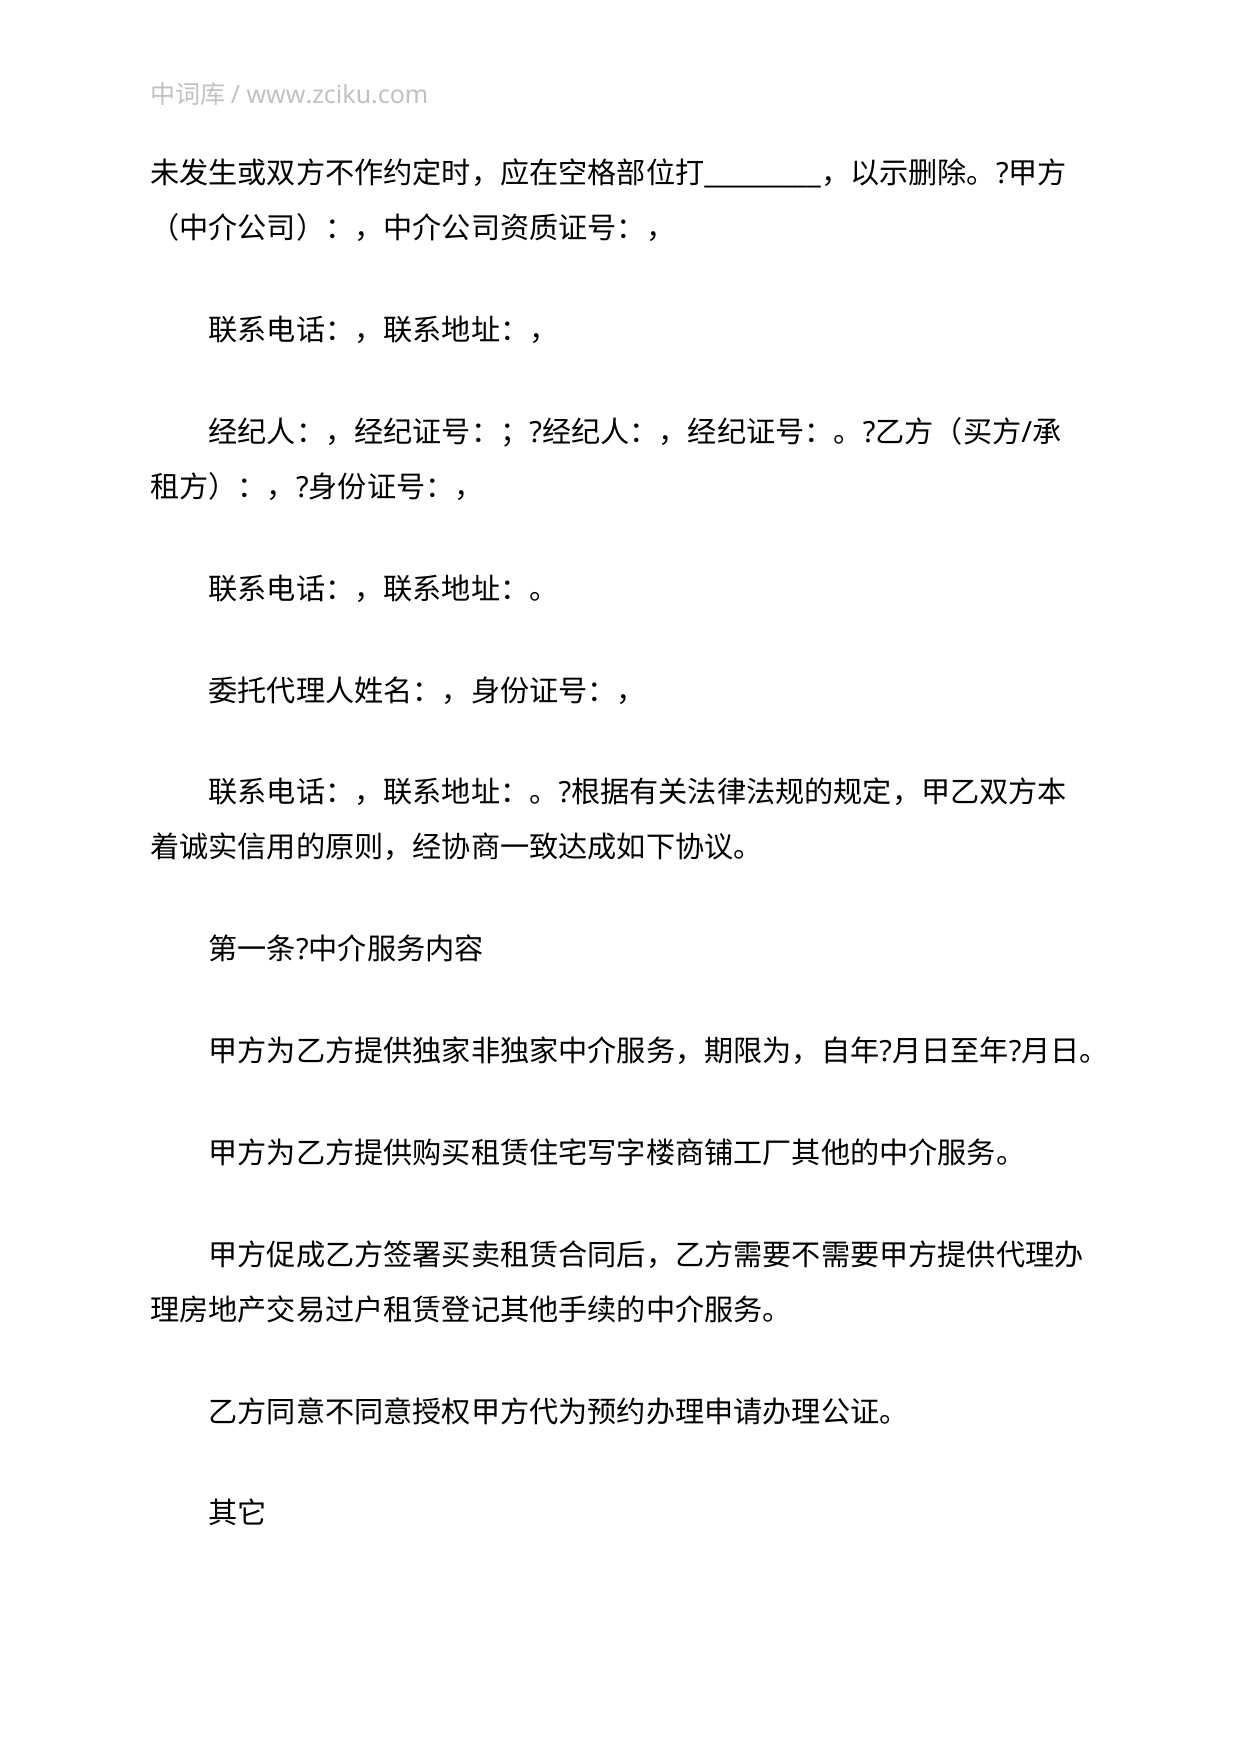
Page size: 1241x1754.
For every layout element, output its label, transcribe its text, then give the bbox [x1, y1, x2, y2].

text 经纪人：，经纪证号：；?经纪人：，经纪证号：。?乙方（买方/承租方）：，?身份证号：， [150, 408, 1090, 506]
text 甲方为乙方提供购买租赁住宅写字楼商铺工厂其他的中介服务。 [150, 1130, 1090, 1172]
text 委托代理人姓名：，身份证号：， [150, 667, 1090, 709]
text 联系电话：，联系地址：， [150, 307, 1090, 349]
text 其它 [150, 1490, 1090, 1532]
text 甲方为乙方提供独家非独家中介服务，期限为，自年?月日至年?月日。 [150, 1028, 1090, 1070]
text 联系电话：，联系地址：。 [150, 566, 1090, 608]
text 联系电话：，联系地址：。?根据有关法律法规的规定，甲乙双方本着诚实信用的原则，经协商一致达成如下协议。 [150, 769, 1090, 866]
text 乙方同意不同意授权甲方代为预约办理申请办理公证。 [150, 1388, 1090, 1431]
text 第一条?中介服务内容 [150, 926, 1090, 968]
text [150, 150, 1090, 247]
text 甲方促成乙方签署买卖租赁合同后，乙方需要不需要甲方提供代理办理房地产交易过户租赁登记其他手续的中介服务。 [150, 1232, 1090, 1329]
